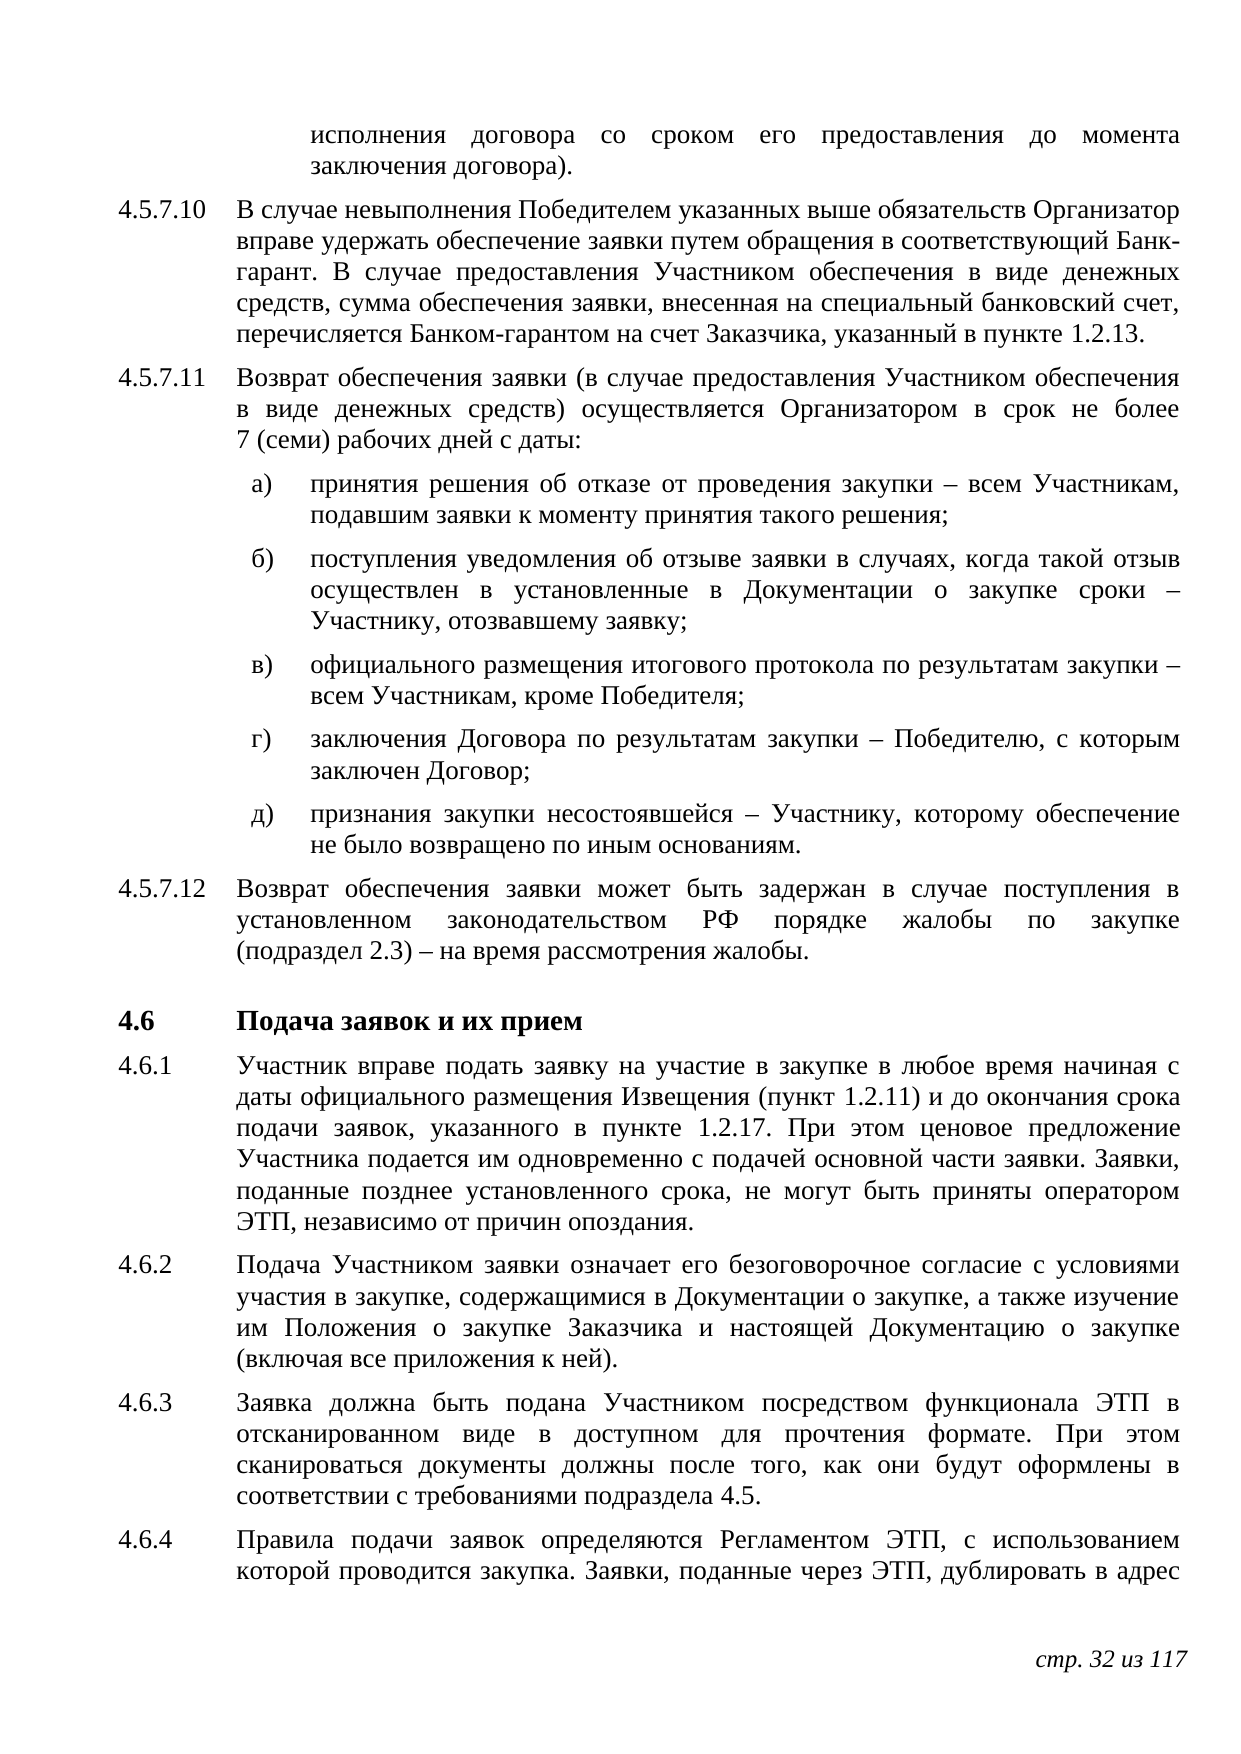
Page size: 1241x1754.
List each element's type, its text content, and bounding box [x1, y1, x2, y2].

text Возврат обеспечения заявки (в случае предоставления Участником обеспечения в виде денежных средств) осуществляется Организатором в срок не более 7 (семи) рабочих дней с даты: [118, 361, 1181, 454]
text В случае невыполнения Победителем указанных выше обязательств Организатор вправе удержать обеспечение заявки путем обращения в соответствующий Банк-гарант. В случае предоставления Участником обеспечения в виде денежных средств, сумма обеспечения заявки, внесенная на специальный банковский счет, перечисляется Банком-гарантом на счет Заказчика, указанный в пункте 1.2.13. [118, 193, 1181, 349]
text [118, 1523, 1181, 1585]
text признания закупки несостоявшейся – Участнику, которому обеспечение не было возвращено по иным основаниям. [251, 797, 1181, 860]
text Возврат обеспечения заявки может быть задержан в случае поступления в установленном законодательством РФ порядке жалобы по закупке (подраздел 2.3) – на время рассмотрения жалобы. [118, 872, 1181, 966]
text заключения Договора по результатам закупки – Победителю, с которым заключен Договор; [251, 723, 1181, 785]
subtitle Подача заявок и их прием [118, 1003, 1181, 1037]
text поступления уведомления об отзыве заявки в случаях, когда такой отзыв осуществлен в установленные в Документации о закупке сроки – Участнику, отозвавшему заявку; [251, 542, 1181, 635]
text Заявка должна быть подана Участником посредством функционала ЭТП в отсканированном виде в доступном для прочтения формате. При этом сканироваться документы должны после того, как они будут оформлены в соответствии с требованиями подраздела 4.5. [118, 1386, 1181, 1510]
text принятия решения об отказе от проведения закупки – всем Участникам, подавшим заявки к моменту принятия такого решения; [251, 467, 1181, 529]
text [251, 118, 1181, 180]
text Участник вправе подать заявку на участие в закупке в любое время начиная с даты официального размещения Извещения (пункт 1.2.11) и до окончания срока подачи заявок, указанного в пункте 1.2.17. При этом ценовое предложение Участника подается им одновременно с подачей основной части заявки. Заявки, поданные позднее установленного срока, не могут быть приняты оператором ЭТП, независимо от причин опоздания. [118, 1049, 1181, 1236]
text официального размещения итогового протокола по результатам закупки – всем Участникам, кроме Победителя; [251, 648, 1181, 710]
text Подача Участником заявки означает его безоговорочное согласие с условиями участия в закупке, содержащимися в Документации о закупке, а также изучение им Положения о закупке Заказчика и настоящей Документацию о закупке (включая все приложения к ней). [118, 1248, 1181, 1373]
